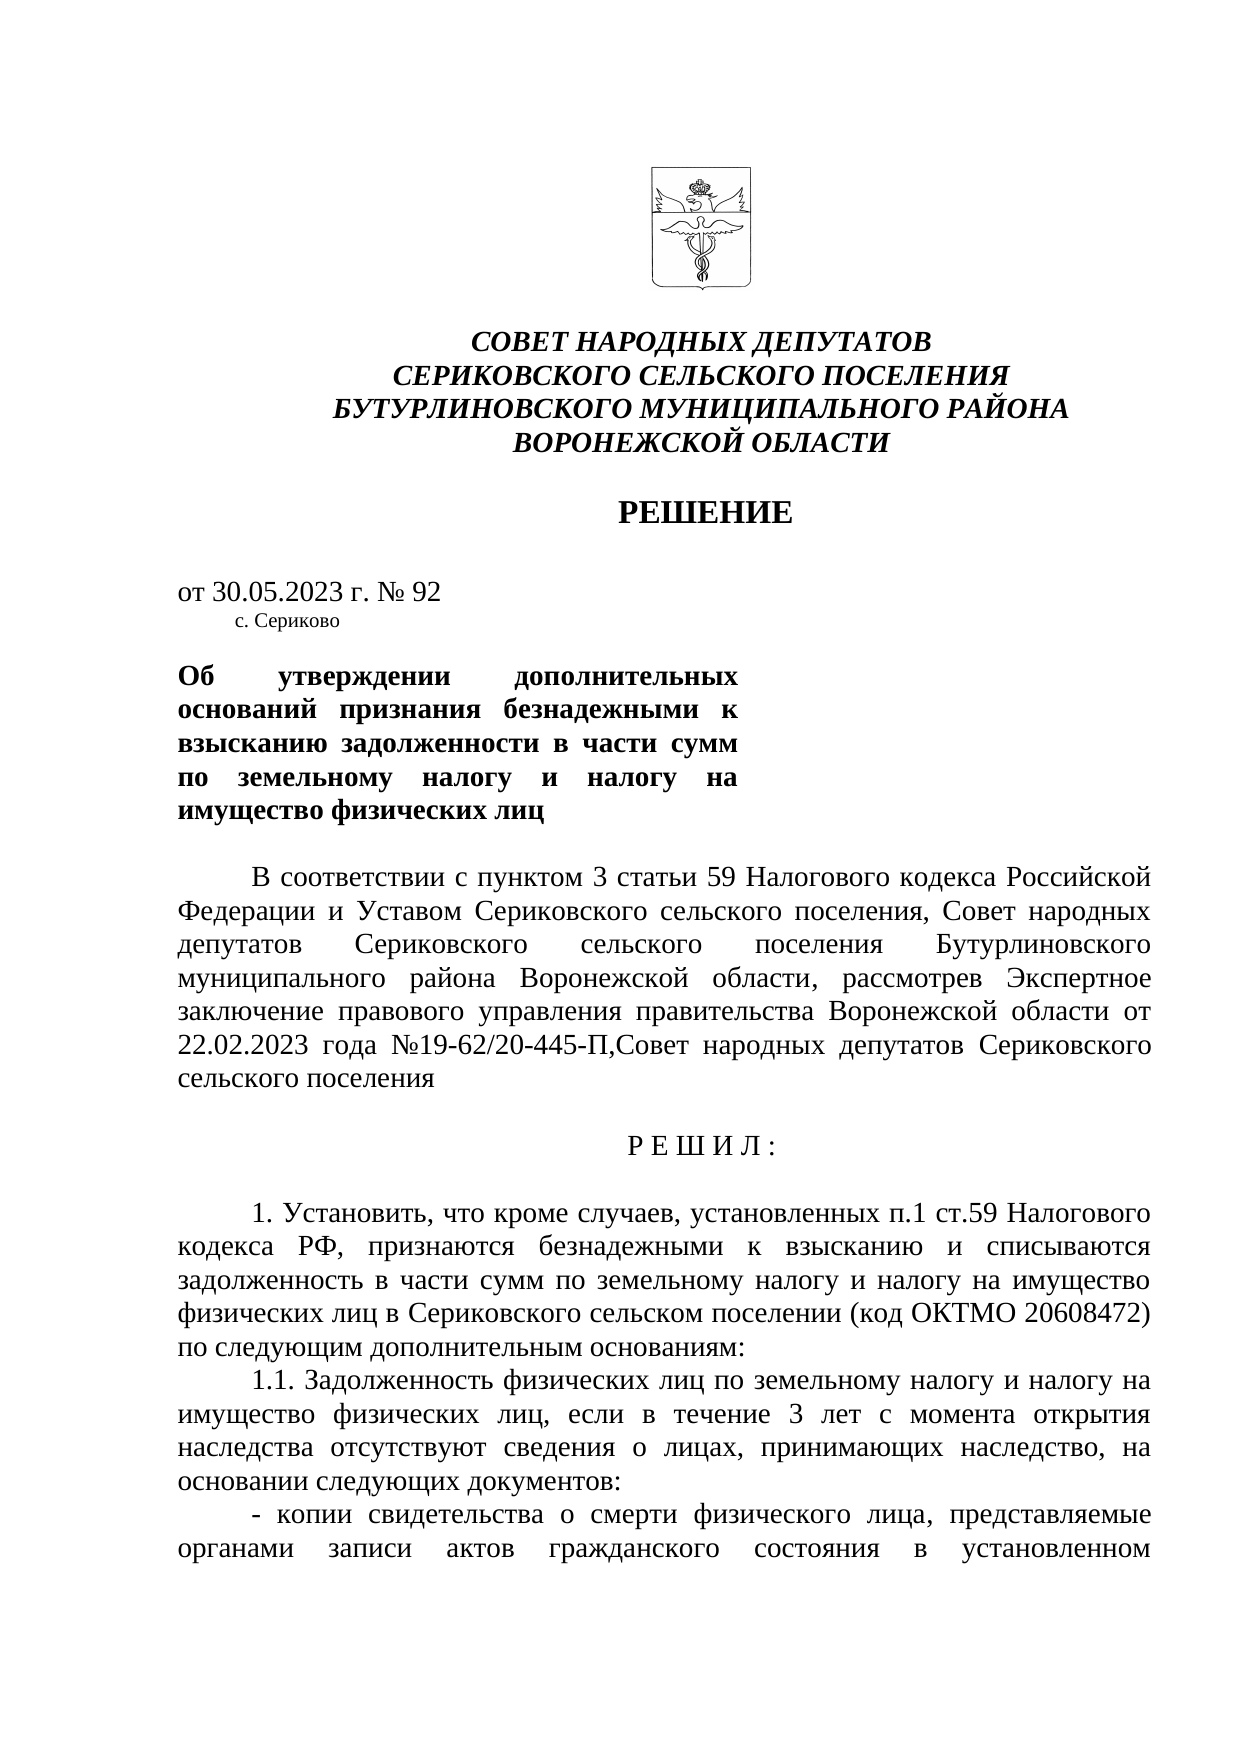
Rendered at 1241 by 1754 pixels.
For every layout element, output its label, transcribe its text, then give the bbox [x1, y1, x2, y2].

text 1.1. Задолженность физических лиц по земельному налогу и налогу на имущество физических лиц, если в течение 3 лет с момента открытия наследства отсутствуют сведения о лицах, принимающих наследство, на основании следующих документов: [177, 1362, 1152, 1497]
text Р Е Ш И Л : [177, 1128, 1152, 1161]
text Об утверждении дополнительных оснований признания безнадежными к взысканию задолженности в части сумм по земельному налогу и налогу на имущество физических лиц [177, 658, 738, 826]
text с. Сериково [177, 608, 1152, 632]
text РЕШЕНИЕ [177, 492, 1152, 530]
text от 30.05.2023 г. № 92 [177, 574, 1152, 608]
text СЕРИКОВСКОГО СЕЛЬСКОГО ПОСЕЛЕНИЯ [177, 358, 1152, 391]
text ВОРОНЕЖСКОЙ ОБЛАСТИ [177, 425, 1152, 458]
text В соответствии с пунктом 3 статьи 59 Налогового кодекса Российской Федерации и Уставом Сериковского сельского поселения, Совет народных депутатов Сериковского сельского поселения Бутурлиновского муниципального района Воронежской области, рассмотрев Экспертное заключение правового управления правительства Воронежской области от 22.02.2023 года №19-62/20-445-П,Совет народных депутатов Сериковского сельского поселения [177, 859, 1152, 1094]
text БУТУРЛИНОВСКОГО МУНИЦИПАЛЬНОГО РАЙОНА [177, 391, 1152, 425]
text 1. Установить, что кроме случаев, установленных п.1 ст.59 Налогового кодекса РФ, признаются безнадежными к взысканию и списываются задолженность в части сумм по земельному налогу и налогу на имущество физических лиц в Сериковского сельском поселении (код ОКТМО 20608472) по следующим дополнительным основаниям: [177, 1195, 1152, 1362]
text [177, 1497, 1152, 1564]
picture [647, 166, 755, 291]
text СОВЕТ НАРОДНЫХ ДЕПУТАТОВ [177, 324, 1152, 358]
